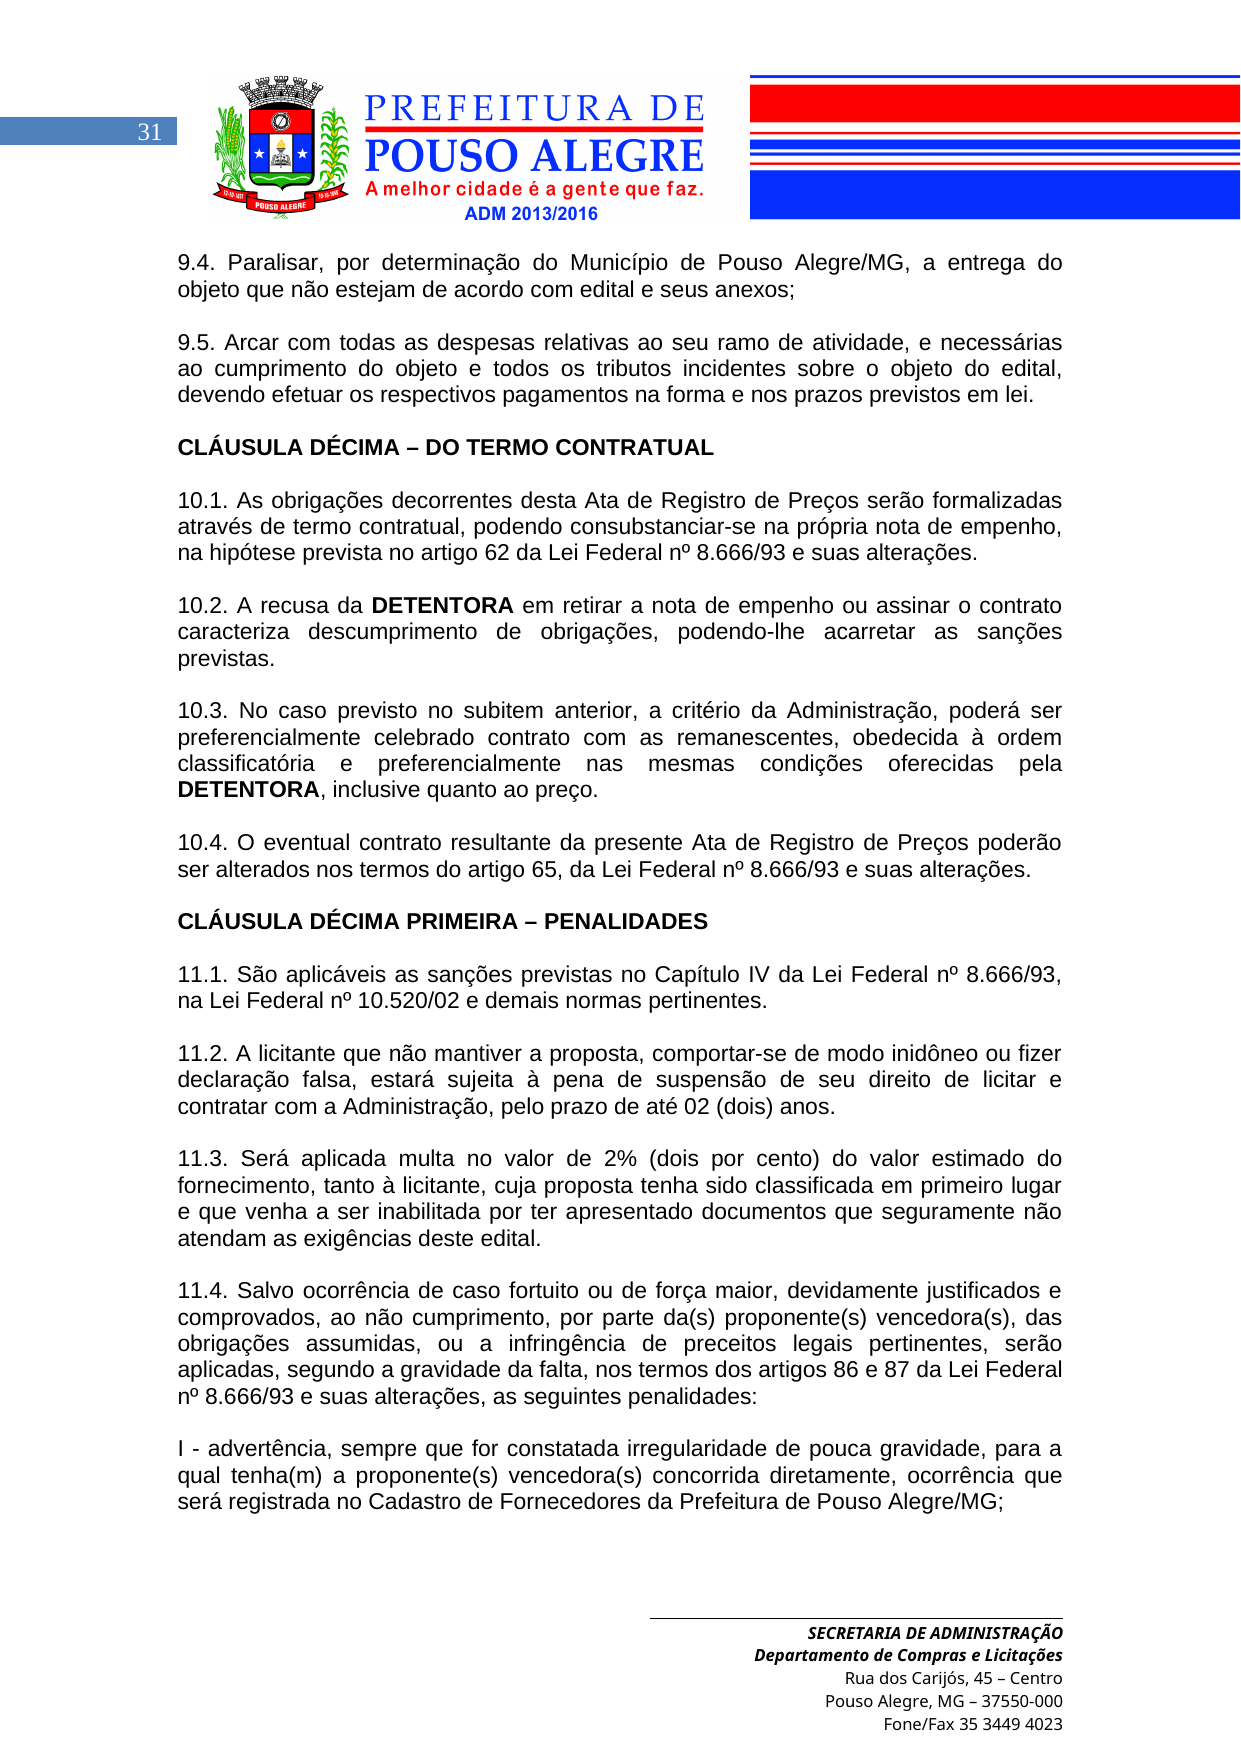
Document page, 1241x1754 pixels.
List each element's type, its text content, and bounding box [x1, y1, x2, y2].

text 9.4. Paralisar, por determinação do Município de Pouso Alegre/MG, a entrega do objeto que não estejam de acordo com edital e seus anexos; [177, 249, 1063, 302]
text 9.5. Arcar com todas as despesas relativas ao seu ramo de atividade, e necessárias ao cumprimento do objeto e todos os tributos incidentes sobre o objeto do edital, devendo efetuar os respectivos pagamentos na forma e nos prazos previstos em lei. [177, 328, 1063, 407]
text 11.1. São aplicáveis as sanções previstas no Capítulo IV da Lei Federal nº 8.666/93, na Lei Federal nº 10.520/02 e demais normas pertinentes. [177, 961, 1063, 1014]
text 11.4. Salvo ocorrência de caso fortuito ou de força maior, devidamente justificados e comprovados, ao não cumprimento, por parte da(s) proponente(s) vencedora(s), das obrigações assumidas, ou a infringência de preceitos legais pertinentes, serão aplicadas, segundo a gravidade da falta, nos termos dos artigos 86 e 87 da Lei Federal nº 8.666/93 e suas alterações, as seguintes penalidades: [177, 1277, 1063, 1409]
text 10.3. No caso previsto no subitem anterior, a critério da Administração, poderá ser preferencialmente celebrado contrato com as remanescentes, obedecida à ordem classificatória e preferencialmente nas mesmas condições oferecidas pela DETENTORA, inclusive quanto ao preço. [177, 697, 1063, 803]
subtitle CLÁUSULA DÉCIMA – DO TERMO CONTRATUAL [177, 434, 1063, 460]
text 10.4. O eventual contrato resultante da presente Ata de Registro de Preços poderão ser alterados nos termos do artigo 65, da Lei Federal nº 8.666/93 e suas alterações. [177, 829, 1063, 882]
text I - advertência, sempre que for constatada irregularidade de pouca gravidade, para a qual tenha(m) a proponente(s) vencedora(s) concorrida diretamente, ocorrência que será registrada no Cadastro de Fornecedores da Prefeitura de Pouso Alegre/MG; [177, 1435, 1063, 1514]
text 11.2. A licitante que não mantiver a proposta, comportar-se de modo inidôneo ou fizer declaração falsa, estará sujeita à pena de suspensão de seu direito de licitar e contratar com a Administração, pelo prazo de até 02 (dois) anos. [177, 1040, 1063, 1119]
text 11.3. Será aplicada multa no valor de 2% (dois por cento) do valor estimado do fornecimento, tanto à licitante, cuja proposta tenha sido classificada em primeiro lugar e que venha a ser inabilitada por ter apresentado documentos que seguramente não atendam as exigências deste edital. [177, 1145, 1063, 1251]
text CLÁUSULA DÉCIMA PRIMEIRA – PENALIDADES [177, 908, 1063, 934]
text 10.2. A recusa da DETENTORA em retirar a nota de empenho ou assinar o contrato caracteriza descumprimento de obrigações, podendo-lhe acarretar as sanções previstas. [177, 592, 1063, 671]
picture [206, 73, 1241, 221]
text 10.1. As obrigações decorrentes desta Ata de Registro de Preços serão formalizadas através de termo contratual, podendo consubstanciar-se na própria nota de empenho, na hipótese prevista no artigo 62 da Lei Federal nº 8.666/93 e suas alterações. [177, 487, 1063, 566]
